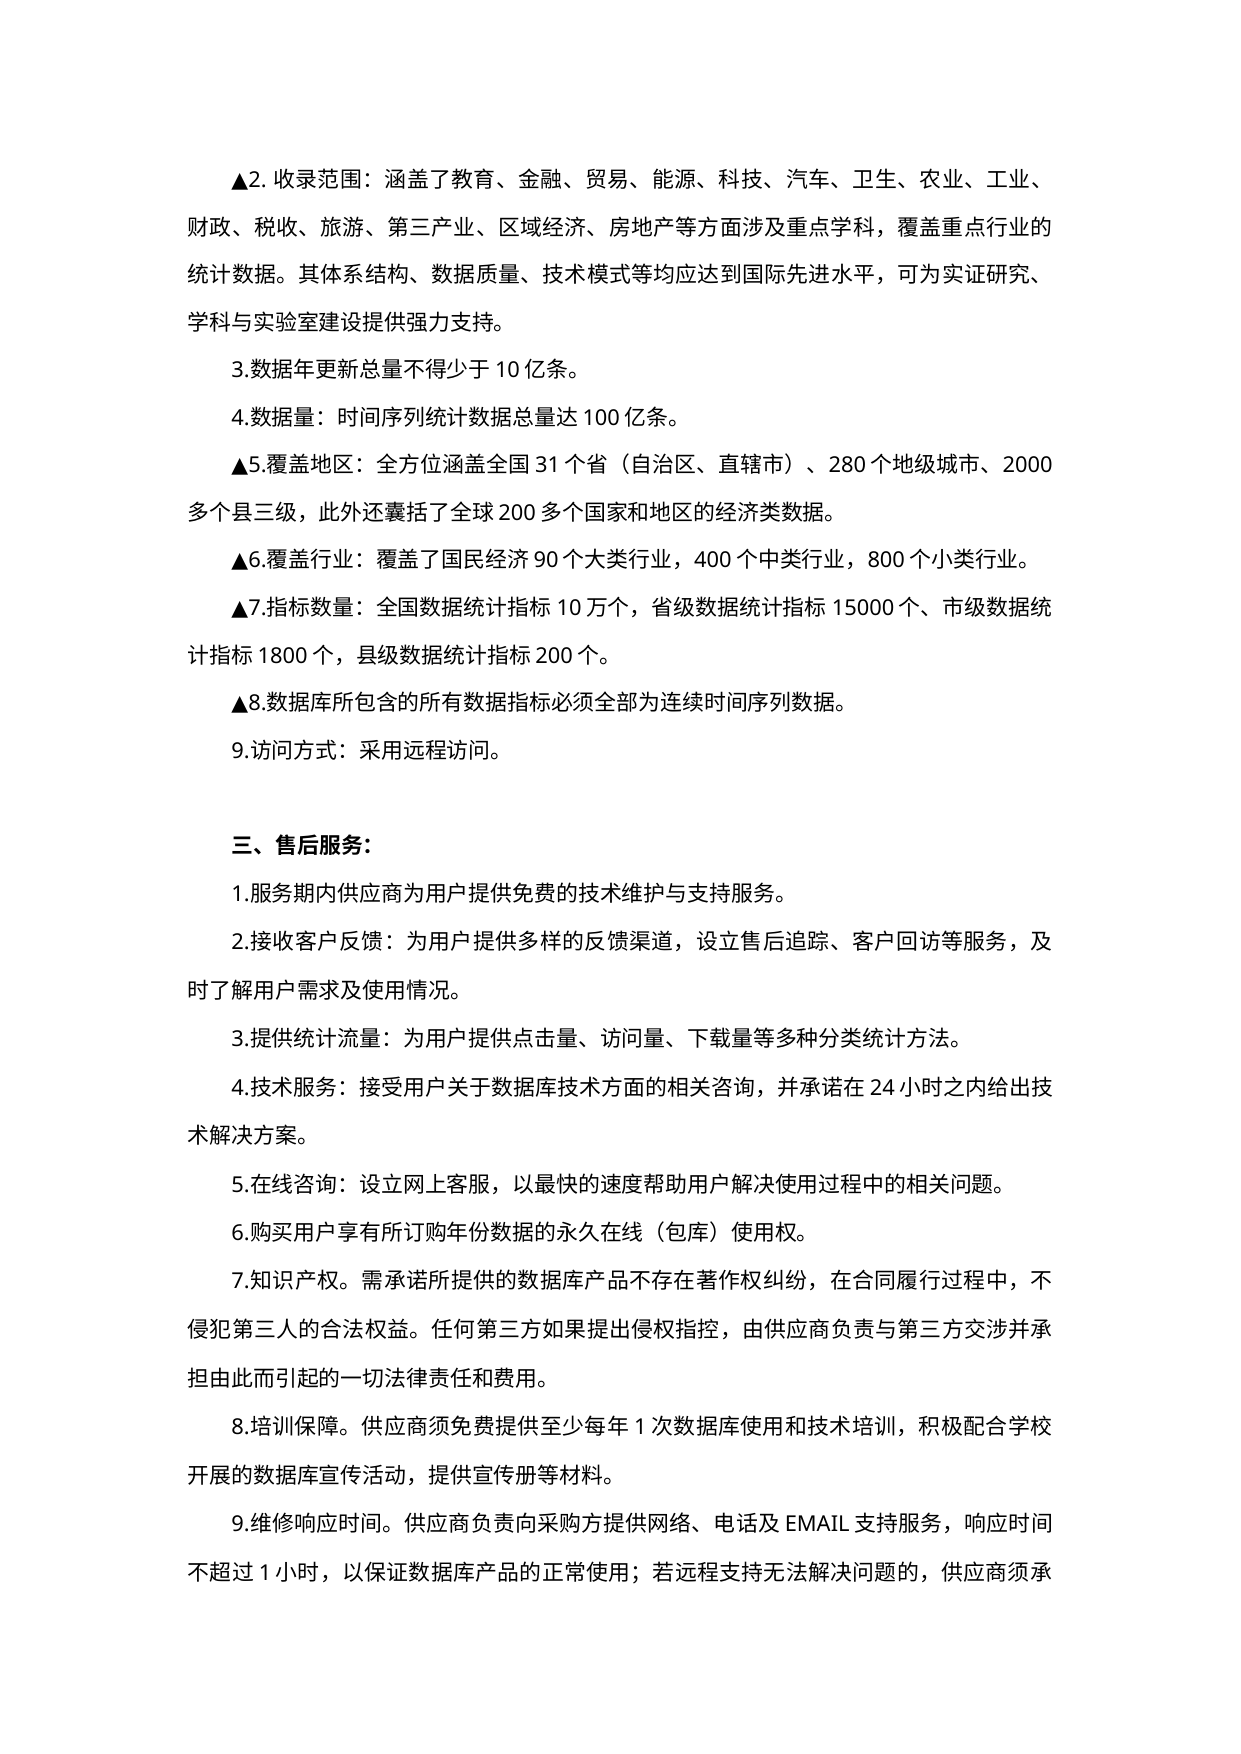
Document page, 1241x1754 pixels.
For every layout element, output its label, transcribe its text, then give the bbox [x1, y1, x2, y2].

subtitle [187, 1506, 1053, 1587]
text 3.数据年更新总量不得少于10亿条。 [187, 352, 1053, 384]
text 三、售后服务： [187, 828, 1053, 859]
subtitle 7.知识产权。需承诺所提供的数据库产品不存在著作权纠纷，在合同履行过程中，不侵犯第三人的合法权益。任何第三方如果提出侵权指控，由供应商负责与第三方交涉并承担由此而引起的一切法律责任和费用。 [187, 1263, 1053, 1393]
text 9.访问方式：采用远程访问。 [187, 733, 1053, 765]
subtitle 4.技术服务：接受用户关于数据库技术方面的相关咨询，并承诺在24小时之内给出技术解决方案。 [187, 1069, 1053, 1150]
text 4.数据量：时间序列统计数据总量达100亿条。 [187, 400, 1053, 431]
subtitle 1.服务期内供应商为用户提供免费的技术维护与支持服务。 [187, 875, 1053, 908]
text ▲2. 收录范围：涵盖了教育、金融、贸易、能源、科技、汽车、卫生、农业、工业、财政、税收、旅游、第三产业、区域经济、房地产等方面涉及重点学科，覆盖重点行业的统计数据。其体系结构、数据质量、技术模式等均应达到国际先进水平，可为实证研究、学科与实验室建设提供强力支持。 [187, 162, 1053, 336]
subtitle 5.在线咨询：设立网上客服，以最快的速度帮助用户解决使用过程中的相关问题。 [187, 1166, 1053, 1199]
subtitle 2.接收客户反馈：为用户提供多样的反馈渠道，设立售后追踪、客户回访等服务，及时了解用户需求及使用情况。 [187, 924, 1053, 1005]
text ▲6.覆盖行业：覆盖了国民经济90个大类行业，400个中类行业，800个小类行业。 [187, 542, 1053, 574]
text ▲8.数据库所包含的所有数据指标必须全部为连续时间序列数据。 [187, 685, 1053, 717]
subtitle 6.购买用户享有所订购年份数据的永久在线（包库）使用权。 [187, 1214, 1053, 1247]
text ▲5.覆盖地区：全方位涵盖全国31个省（自治区、直辖市）、280个地级城市、2000多个县三级，此外还囊括了全球200多个国家和地区的经济类数据。 [187, 447, 1053, 527]
subtitle 3.提供统计流量：为用户提供点击量、访问量、下载量等多种分类统计方法。 [187, 1021, 1053, 1053]
text ▲7.指标数量：全国数据统计指标10万个，省级数据统计指标15000个、市级数据统计指标1800个，县级数据统计指标200个。 [187, 590, 1053, 669]
subtitle 8.培训保障。供应商须免费提供至少每年1次数据库使用和技术培训，积极配合学校开展的数据库宣传活动，提供宣传册等材料。 [187, 1409, 1053, 1490]
